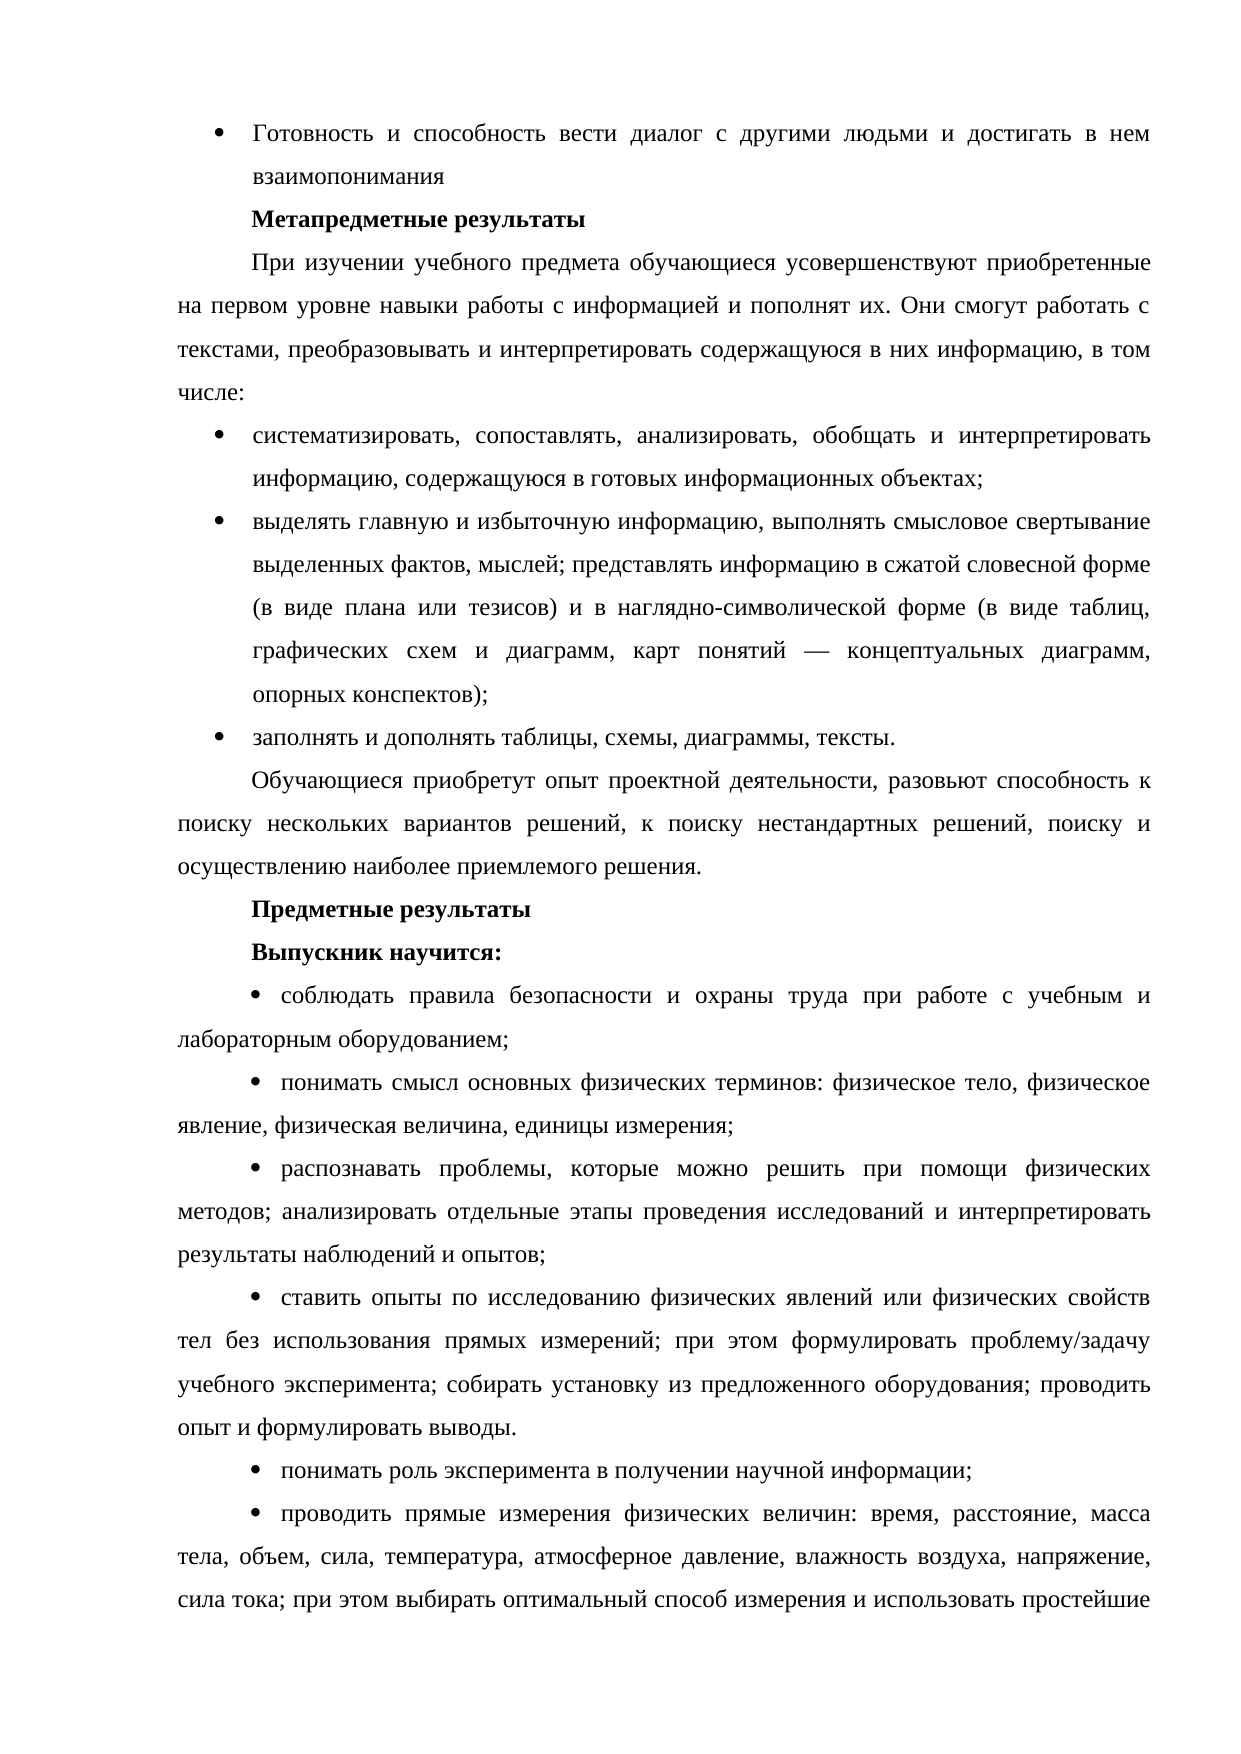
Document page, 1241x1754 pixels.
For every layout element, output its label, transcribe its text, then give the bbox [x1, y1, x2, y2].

list систематизировать, сопоставлять, анализировать, обобщать и интерпретировать информацию, содержащуюся в готовых информационных объектах; [215, 420, 1152, 492]
list Готовность и способность вести диалог с другими людьми и достигать в нем взаимопонимания [215, 118, 1152, 190]
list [177, 1498, 1152, 1613]
text Обучающиеся приобретут опыт проектной деятельности, разовьют способность к поиску нескольких вариантов решений, к поиску нестандартных решений, поиску и осуществлению наиболее приемлемого решения. [177, 765, 1152, 880]
list заполнять и дополнять таблицы, схемы, диаграммы, тексты. [215, 722, 1152, 751]
list выделять главную и избыточную информацию, выполнять смысловое свертывание выделенных фактов, мыслей; представлять информацию в сжатой словесной форме (в виде плана или тезисов) и в наглядно-символической форме (в виде таблиц, графических схем и диаграмм, карт понятий — концептуальных диаграмм, опорных конспектов); [215, 506, 1152, 707]
list понимать смысл основных физических терминов: физическое тело, физическое явление, физическая величина, единицы измерения; [177, 1067, 1152, 1139]
list понимать роль эксперимента в получении научной информации; [177, 1455, 1152, 1484]
text При изучении учебного предмета обучающиеся усовершенствуют приобретенные на первом уровне навыки работы с информацией и пополнят их. Они смогут работать с текстами, преобразовывать и интерпретировать содержащуюся в них информацию, в том числе: [177, 247, 1152, 406]
text Метапредметные результаты [177, 204, 1152, 233]
list распознавать проблемы, которые можно решить при помощи физических методов; анализировать отдельные этапы проведения исследований и интерпретировать результаты наблюдений и опытов; [177, 1153, 1152, 1268]
list соблюдать правила безопасности и охраны труда при работе с учебным и лабораторным оборудованием; [177, 981, 1152, 1052]
text Выпускник научится: [177, 937, 1152, 966]
list ставить опыты по исследованию физических явлений или физических свойств тел без использования прямых измерений; при этом формулировать проблему/задачу учебного эксперимента; собирать установку из предложенного оборудования; проводить опыт и формулировать выводы. [177, 1282, 1152, 1441]
text Предметные результаты [177, 894, 1152, 923]
